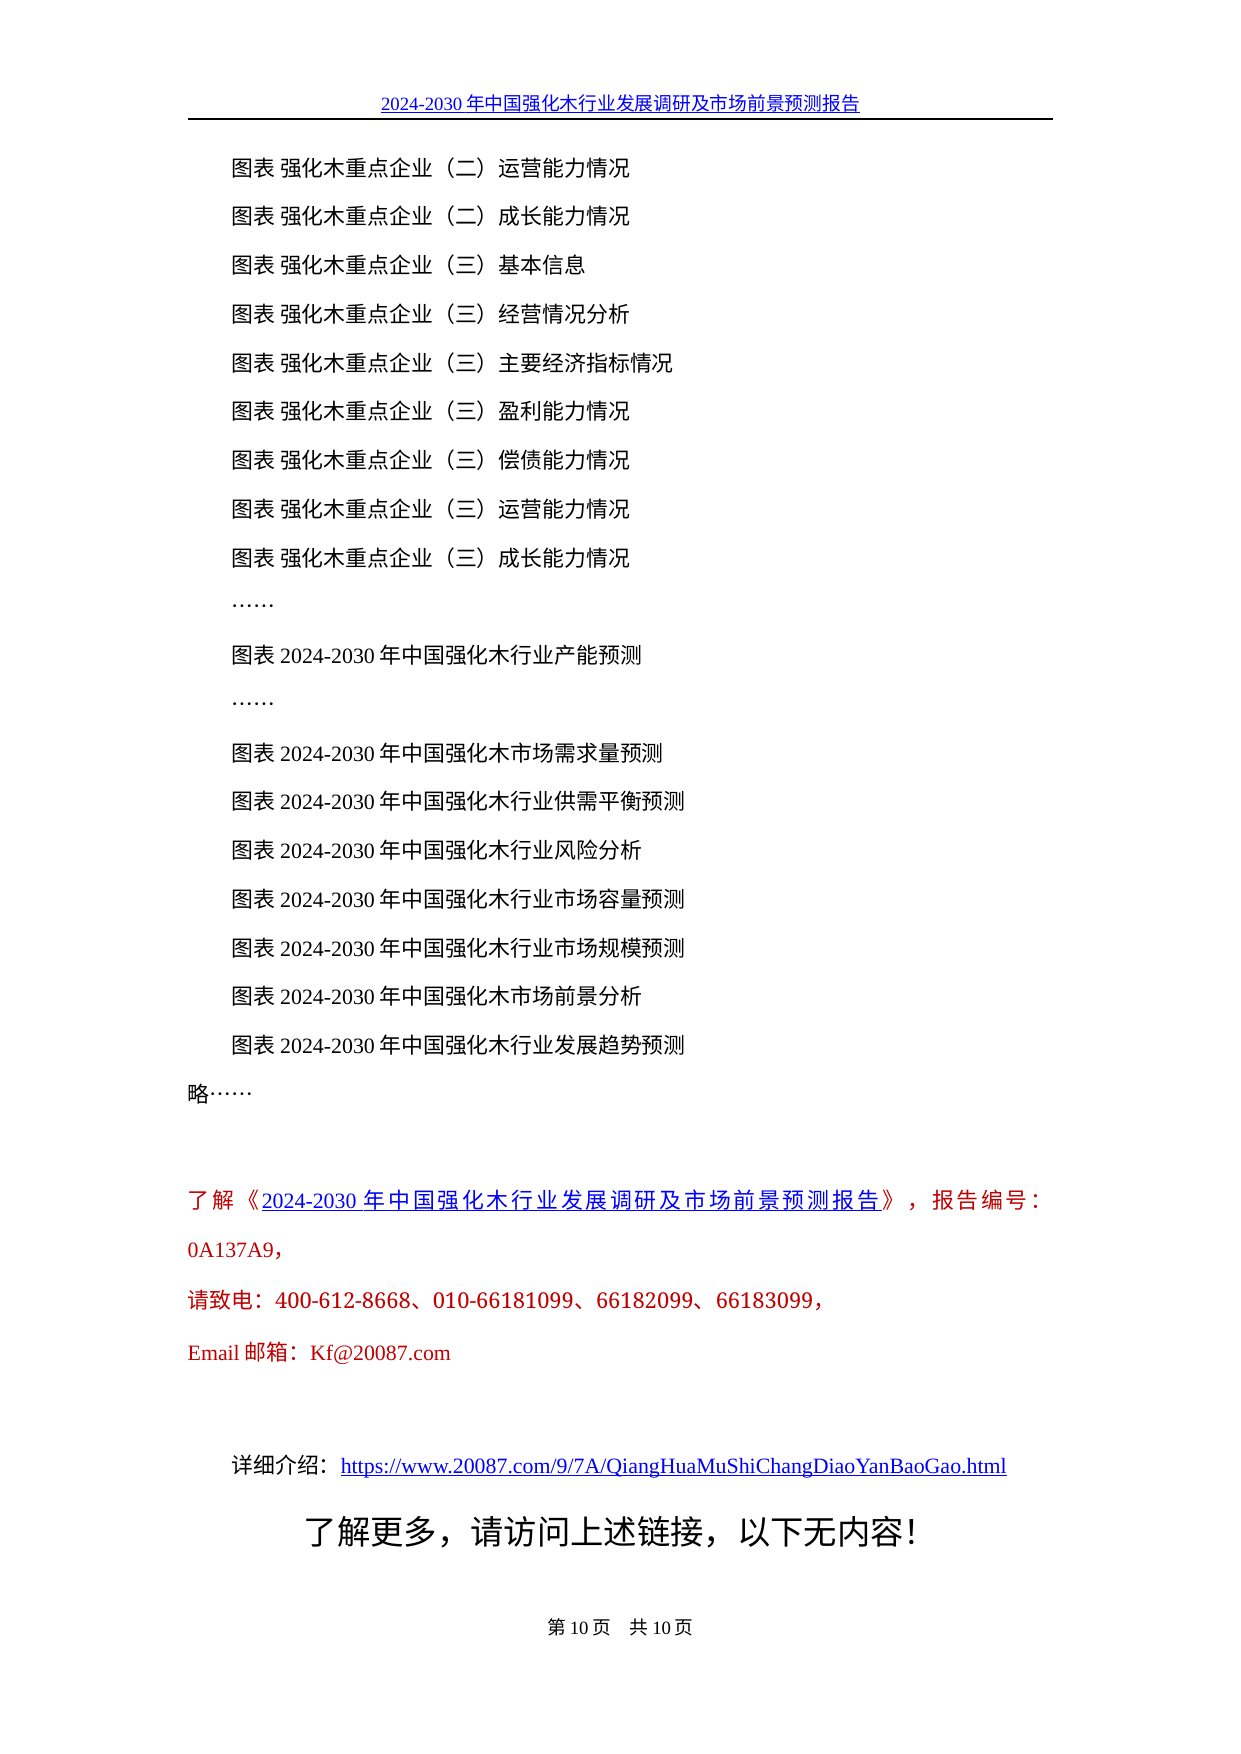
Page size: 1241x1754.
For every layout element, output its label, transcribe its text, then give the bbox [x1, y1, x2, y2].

text 请致电：400-612-8668、010-66181099、66182099、66183099， [187, 1283, 1053, 1316]
text Email邮箱：Kf@20087.com [187, 1335, 1053, 1367]
text 详细介绍：https://www.20087.com/9/7A/QiangHuaMuShiChangDiaoYanBaoGao.html [187, 1448, 1053, 1480]
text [187, 150, 1053, 1109]
title 了解更多，请访问上述链接，以下无内容！ [187, 1498, 1053, 1563]
text 了解《2024-2030年中国强化木行业发展调研及市场前景预测报告》，报告编号：0A137A9， [187, 1183, 1053, 1264]
